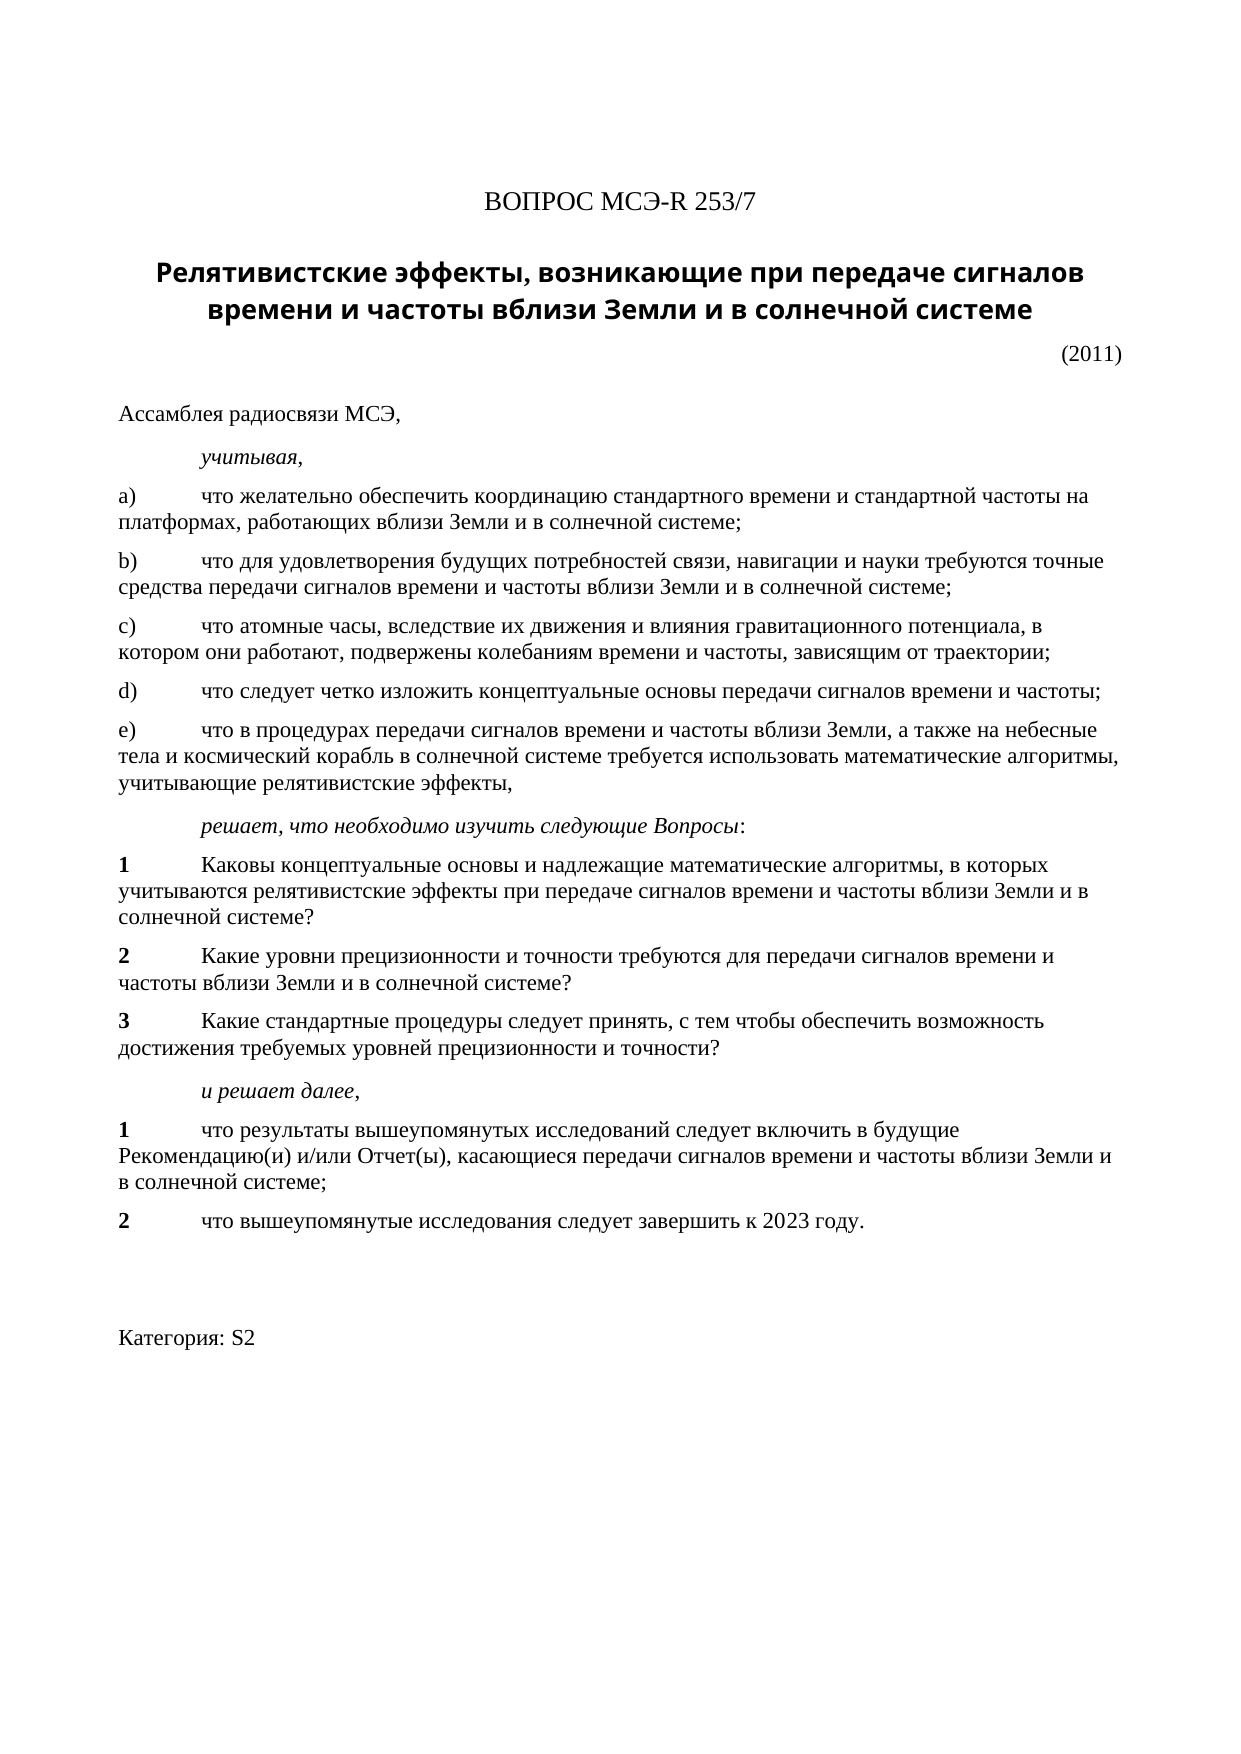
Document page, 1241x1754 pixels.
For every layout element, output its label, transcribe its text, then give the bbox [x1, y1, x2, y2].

text b) что для удовлетворения будущих потребностей связи, навигации и науки требуются точные средства передачи сигналов времени и частоты вблизи Земли и в солнечной системе; [118, 547, 1122, 599]
title Ассамблея радиосвязи МСЭ, [118, 400, 1122, 426]
text 2 Какие уровни прецизионности и точности требуются для передачи сигналов времени и частоты вблизи Земли и в солнечной системе? [118, 942, 1122, 995]
title ВОПРОС МСЭ-R 253/7 [118, 185, 1122, 216]
title Релятивистские эффекты, возникающие при передаче сигналов времени и частоты вблизи Земли и в солнечной системе [118, 254, 1122, 328]
text e) что в процедурах передачи сигналов времени и частоты вблизи Земли, а также на небесные тела и космический корабль в солнечной системе требуется использовать математические алгоритмы, учитывающие релятивистские эффекты, [118, 716, 1122, 795]
text 3 Какие стандартные процедуры следует принять, с тем чтобы обеспечить возможность достижения требуемых уровней прецизионности и точности? [118, 1007, 1122, 1060]
text d) что следует четко изложить концептуальные основы передачи сигналов времени и частоты; [118, 677, 1122, 704]
text Категория: S2 [118, 1324, 1122, 1350]
text решает, что необходимо изучить следующие Вопросы: [201, 812, 1122, 838]
text и решает далее, [201, 1077, 1122, 1103]
text 2 что вышеупомянутые исследования следует завершить к 2023 году. [118, 1207, 1122, 1234]
text 1 что результаты вышеупомянутых исследований следует включить в будущие Рекомендацию(и) и/или Отчет(ы), касающиеся передачи сигналов времени и частоты вблизи Земли и в солнечной системе; [118, 1116, 1122, 1195]
text учитывая, [201, 443, 1122, 469]
text 1 Каковы концептуальные основы и надлежащие математические алгоритмы, в которых учитываются релятивистские эффекты при передаче сигналов времени и частоты вблизи Земли и в солнечной системе? [118, 851, 1122, 930]
text (2011) [118, 340, 1122, 366]
text c) что атомные часы, вследствие их движения и влияния гравитационного потенциала, в котором они работают, подвержены колебаниям времени и частоты, зависящим от траектории; [118, 612, 1122, 665]
text a) что желательно обеспечить координацию стандартного времени и стандартной частоты на платформах, работающих вблизи Земли и в солнечной системе; [118, 482, 1122, 534]
